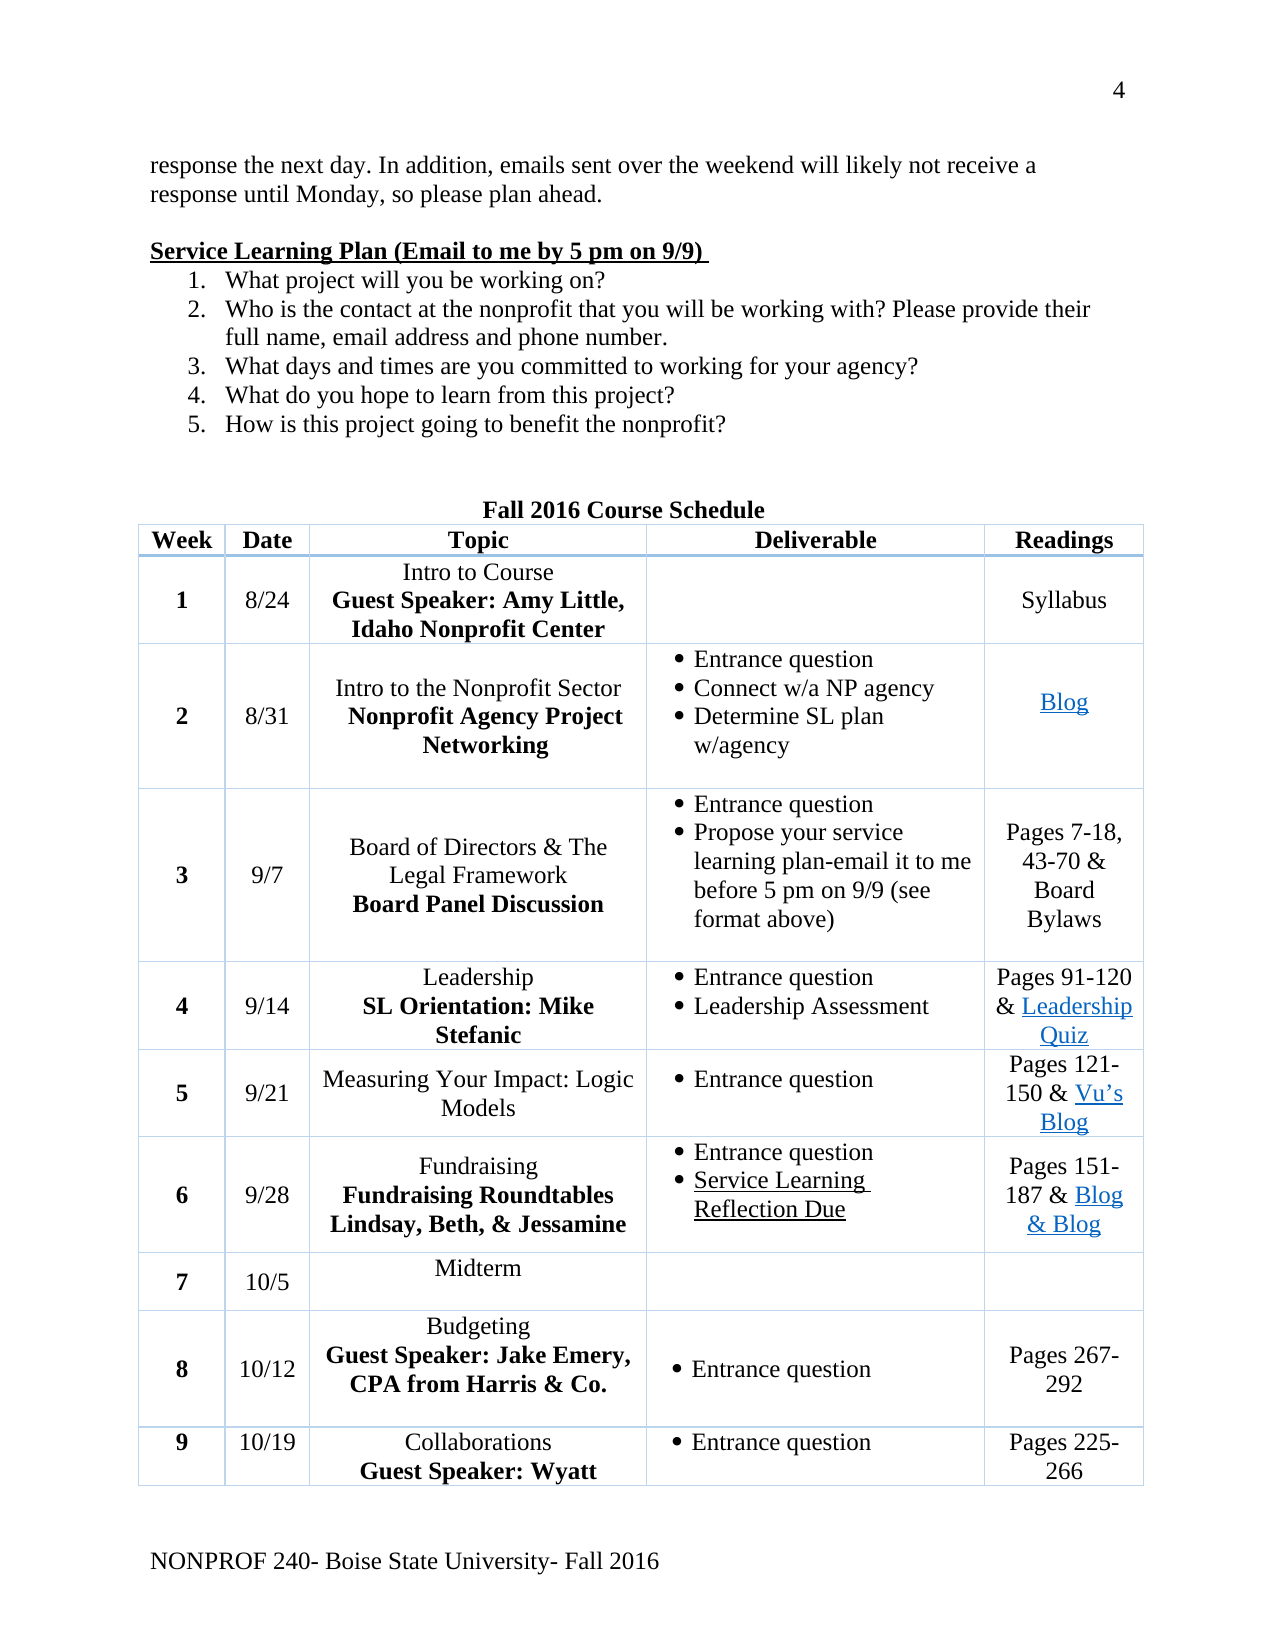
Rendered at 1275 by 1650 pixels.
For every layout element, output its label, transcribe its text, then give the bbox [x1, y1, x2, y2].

table_cell 10/19 [226, 1428, 309, 1485]
table_cell Fundraising Fundraising Roundtables Lindsay, Beth, & Jessamine [310, 1137, 646, 1252]
list What days and times are you committed to working for your agency? [187, 351, 1125, 380]
table_header Deliverable [647, 525, 984, 553]
table_header Week [139, 525, 224, 553]
table_cell 1 [139, 557, 224, 643]
text Fall 2016 Course Schedule [122, 495, 1125, 524]
table_cell Measuring Your Impact: Logic Models [310, 1050, 646, 1136]
table_cell Midterm [310, 1253, 646, 1310]
table_cell Pages 91-120 & Leadership Quiz [985, 962, 1143, 1048]
table_cell Syllabus [985, 557, 1143, 643]
table_cell [647, 557, 984, 643]
list What do you hope to learn from this project? [187, 380, 1125, 409]
table_cell 7 [139, 1253, 224, 1310]
table_cell 4 [139, 962, 224, 1048]
table_cell 10/5 [226, 1253, 309, 1310]
table_cell Entrance question [647, 1428, 984, 1485]
table_cell Pages 121-150 & Vu’s Blog [985, 1050, 1143, 1136]
table_cell Pages 225-266 [985, 1428, 1143, 1485]
table_cell 10/12 [226, 1311, 309, 1426]
table_cell Pages 267-292 [985, 1311, 1143, 1426]
table_cell 9/7 [226, 789, 309, 961]
table_cell 9 [139, 1428, 224, 1485]
table_cell Intro to Course Guest Speaker: Amy Little, Idaho Nonprofit Center [310, 557, 646, 643]
table_cell 8 [139, 1311, 224, 1426]
table_cell Entrance question Service Learning Reflection Due [647, 1137, 984, 1252]
table_cell 8/31 [226, 644, 309, 788]
table_cell Board of Directors & The Legal Framework Board Panel Discussion [310, 789, 646, 961]
table_cell 9/28 [226, 1137, 309, 1252]
table_header Date [226, 525, 309, 553]
table_cell Pages 151-187 & Blog & Blog [985, 1137, 1143, 1252]
table_cell 8/24 [226, 557, 309, 643]
table_cell Intro to the Nonprofit Sector Nonprofit Agency Project Networking [310, 644, 646, 788]
table_cell Entrance question Leadership Assessment [647, 962, 984, 1048]
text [150, 150, 1125, 207]
table_cell Entrance question [647, 1050, 984, 1136]
table_cell 9/21 [226, 1050, 309, 1136]
table_header Topic [310, 525, 646, 553]
table_cell 9/14 [226, 962, 309, 1048]
table_cell [985, 1253, 1143, 1310]
table_cell 6 [139, 1137, 224, 1252]
table_cell Pages 7-18, 43-70 & Board Bylaws [985, 789, 1143, 961]
table_cell Entrance question Propose your service learning plan-email it to me before 5 pm on 9/9 (see format above) [647, 789, 984, 961]
table_cell [647, 1253, 984, 1310]
table_cell Entrance question [647, 1311, 984, 1426]
text Service Learning Plan (Email to me by 5 pm on 9/9) [150, 236, 1125, 265]
list What project will you be working on? [187, 265, 1125, 294]
table_cell 3 [139, 789, 224, 961]
table_cell Blog [985, 644, 1143, 788]
table_cell Entrance question Connect w/a NP agency Determine SL plan w/agency [647, 644, 984, 788]
table_cell 5 [139, 1050, 224, 1136]
table_cell 2 [139, 644, 224, 788]
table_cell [310, 1428, 646, 1485]
list How is this project going to benefit the nonprofit? [187, 409, 1125, 495]
table_header Readings [985, 525, 1143, 553]
table_cell Leadership SL Orientation: Mike Stefanic [310, 962, 646, 1048]
list Who is the contact at the nonprofit that you will be working with? Please provide their full name, email address and phone number. [187, 294, 1125, 351]
table_cell Budgeting Guest Speaker: Jake Emery, CPA from Harris & Co. [310, 1311, 646, 1426]
